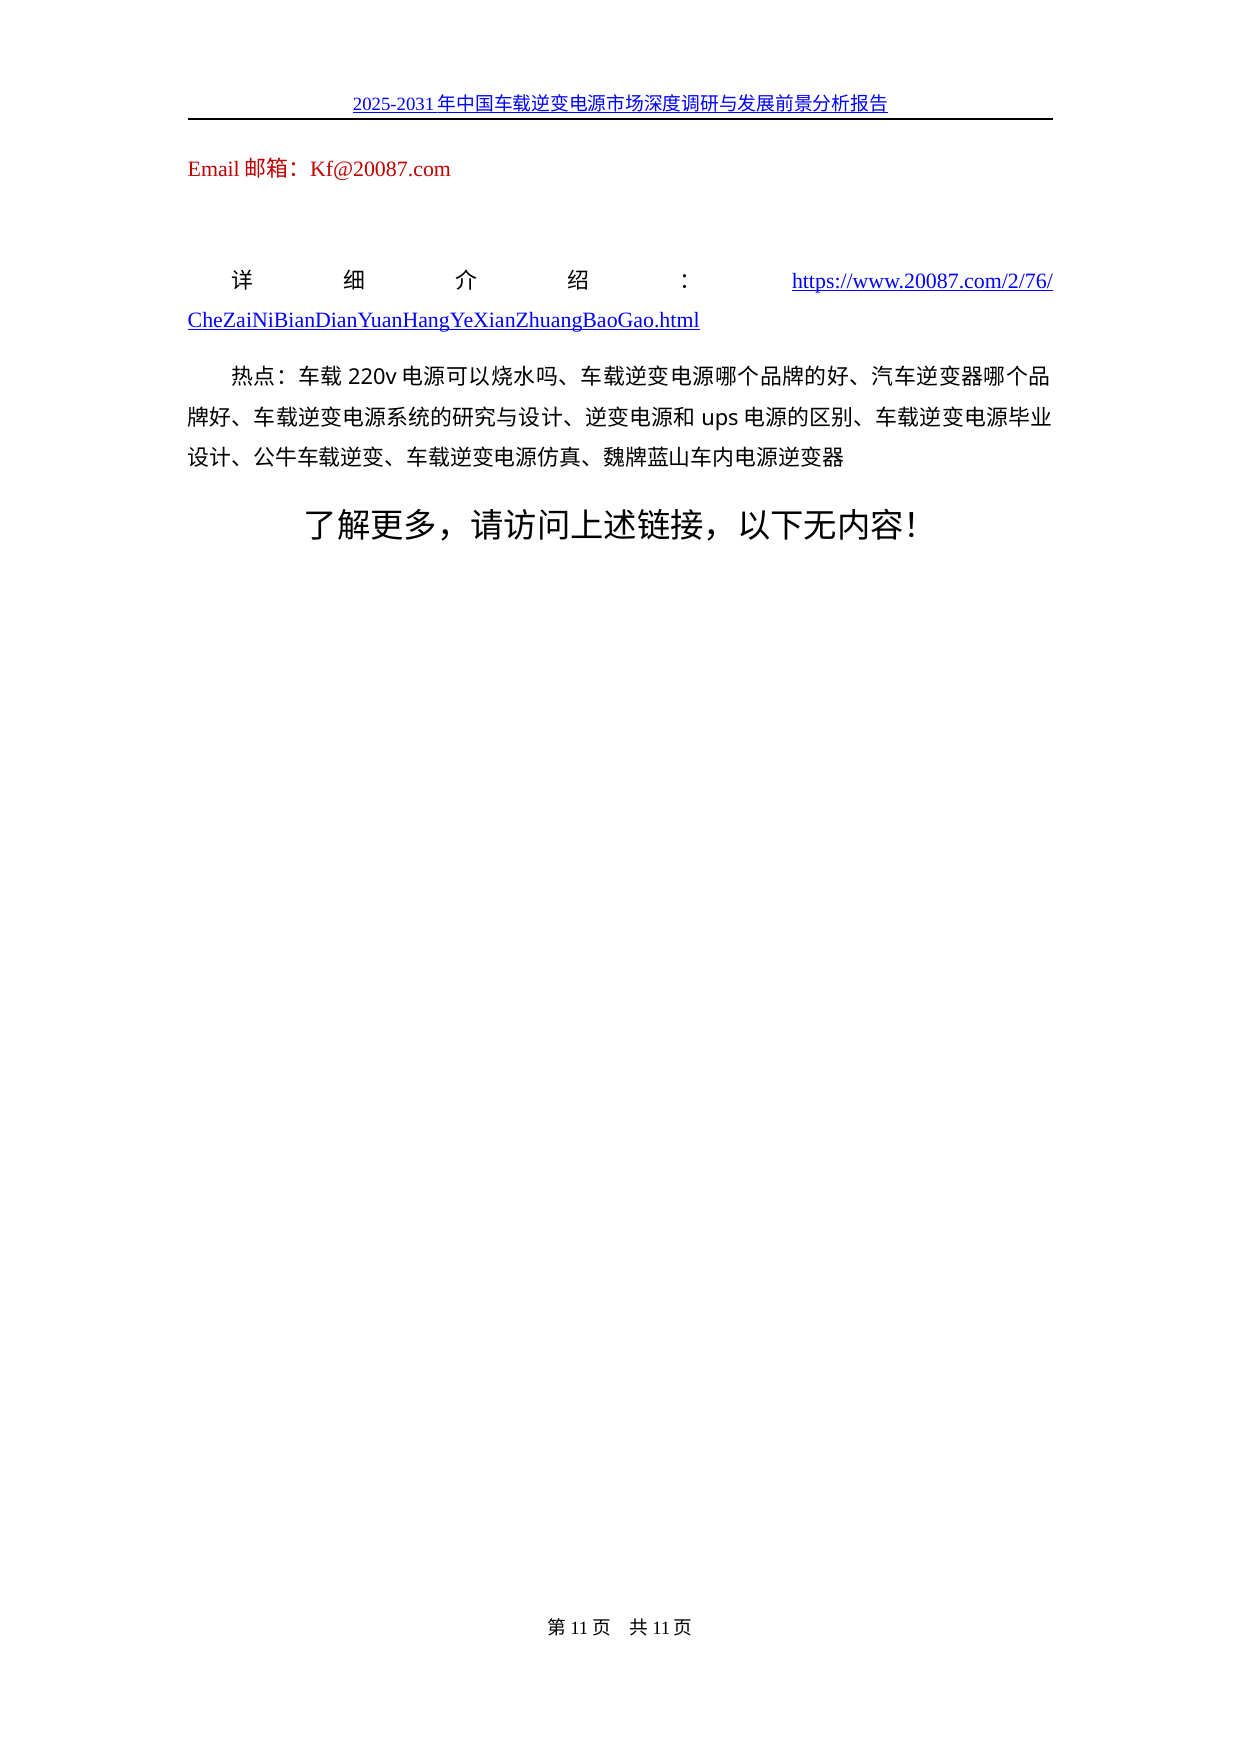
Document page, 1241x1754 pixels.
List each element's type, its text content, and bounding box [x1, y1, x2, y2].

text 详细介绍：https://www.20087.com/2/76/CheZaiNiBianDianYuanHangYeXianZhuangBaoGao.html [187, 263, 1053, 336]
text 热点：车载220v电源可以烧水吗、车载逆变电源哪个品牌的好、汽车逆变器哪个品牌好、车载逆变电源系统的研究与设计、逆变电源和ups电源的区别、车载逆变电源毕业设计、公牛车载逆变、车载逆变电源仿真、魏牌蓝山车内电源逆变器 [187, 359, 1053, 472]
title 了解更多，请访问上述链接，以下无内容！ [187, 490, 1053, 555]
text Email邮箱：Kf@20087.com [187, 150, 1053, 183]
